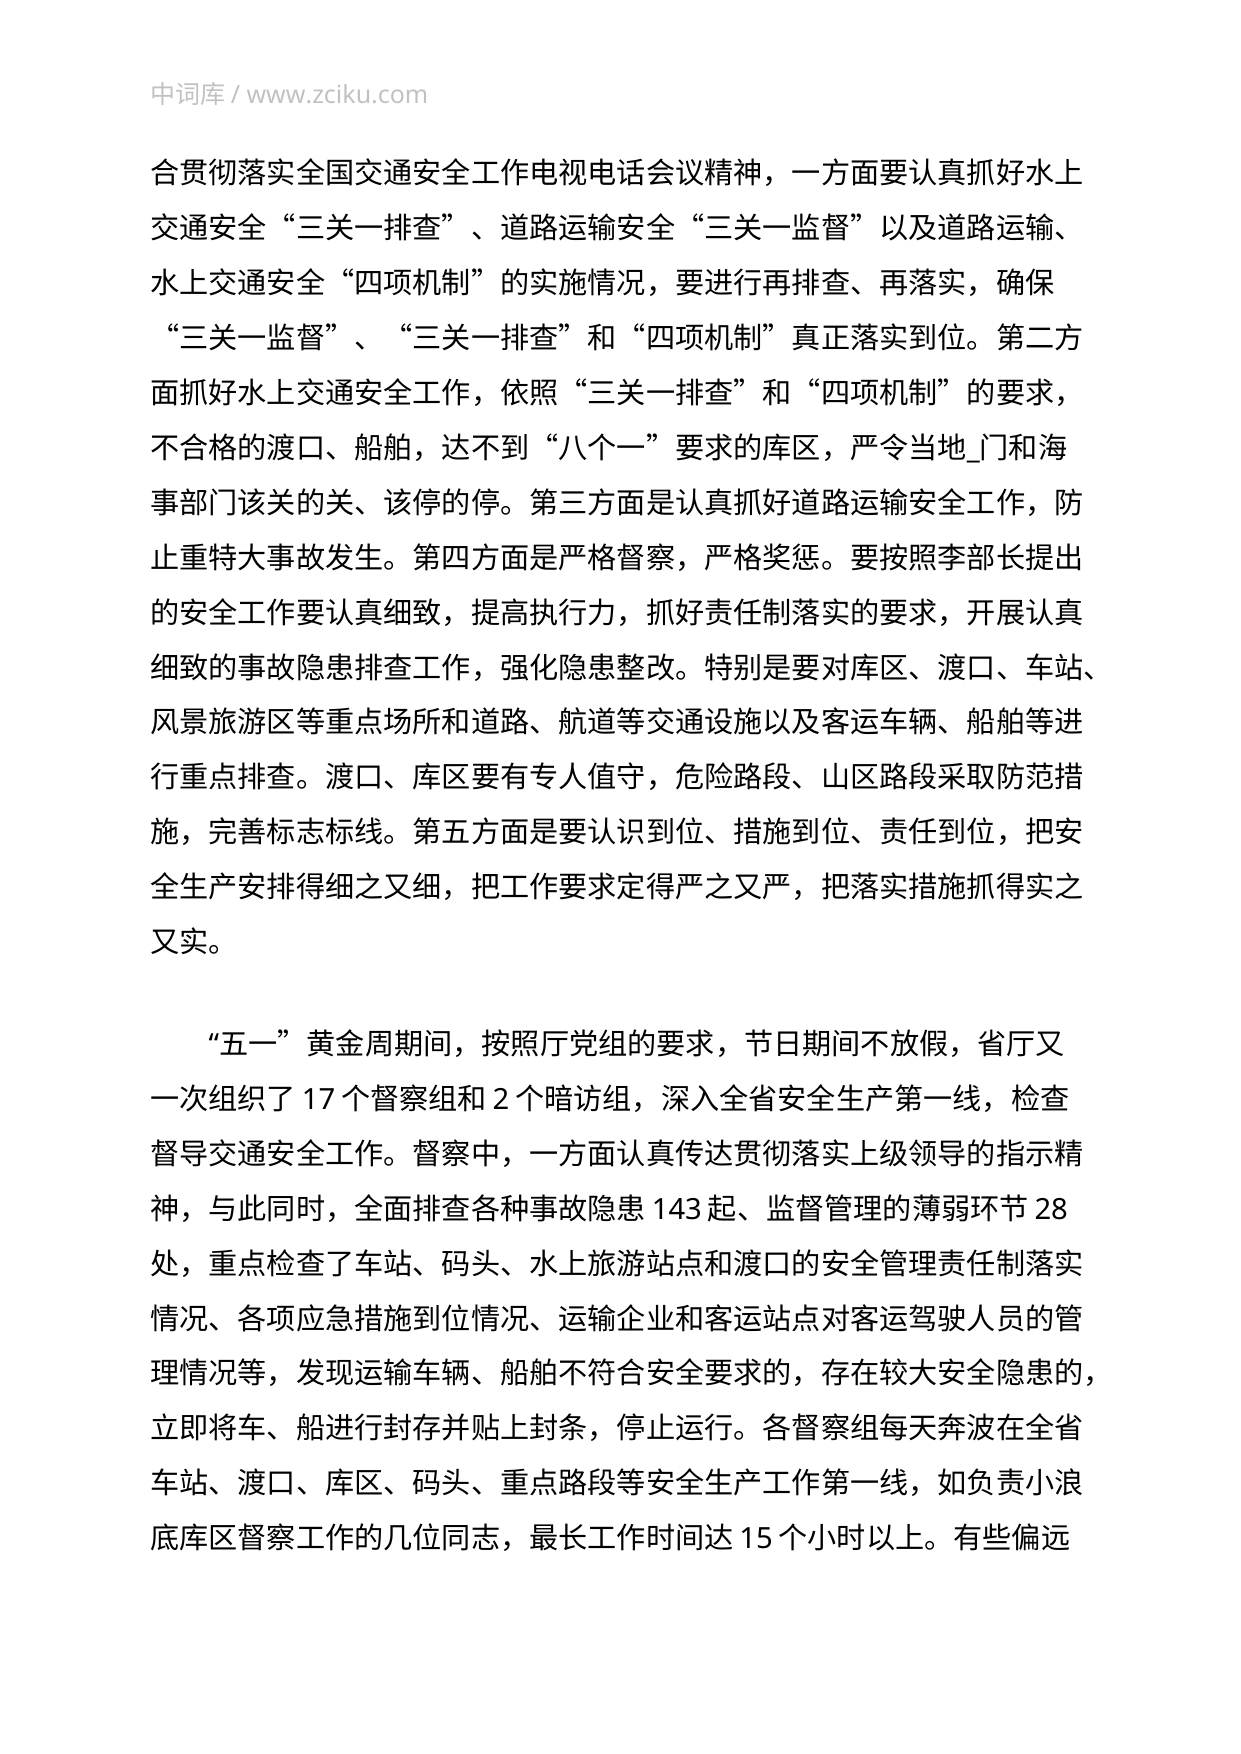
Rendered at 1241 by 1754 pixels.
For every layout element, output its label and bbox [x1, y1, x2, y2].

text [150, 1020, 1090, 1557]
text [150, 150, 1090, 961]
